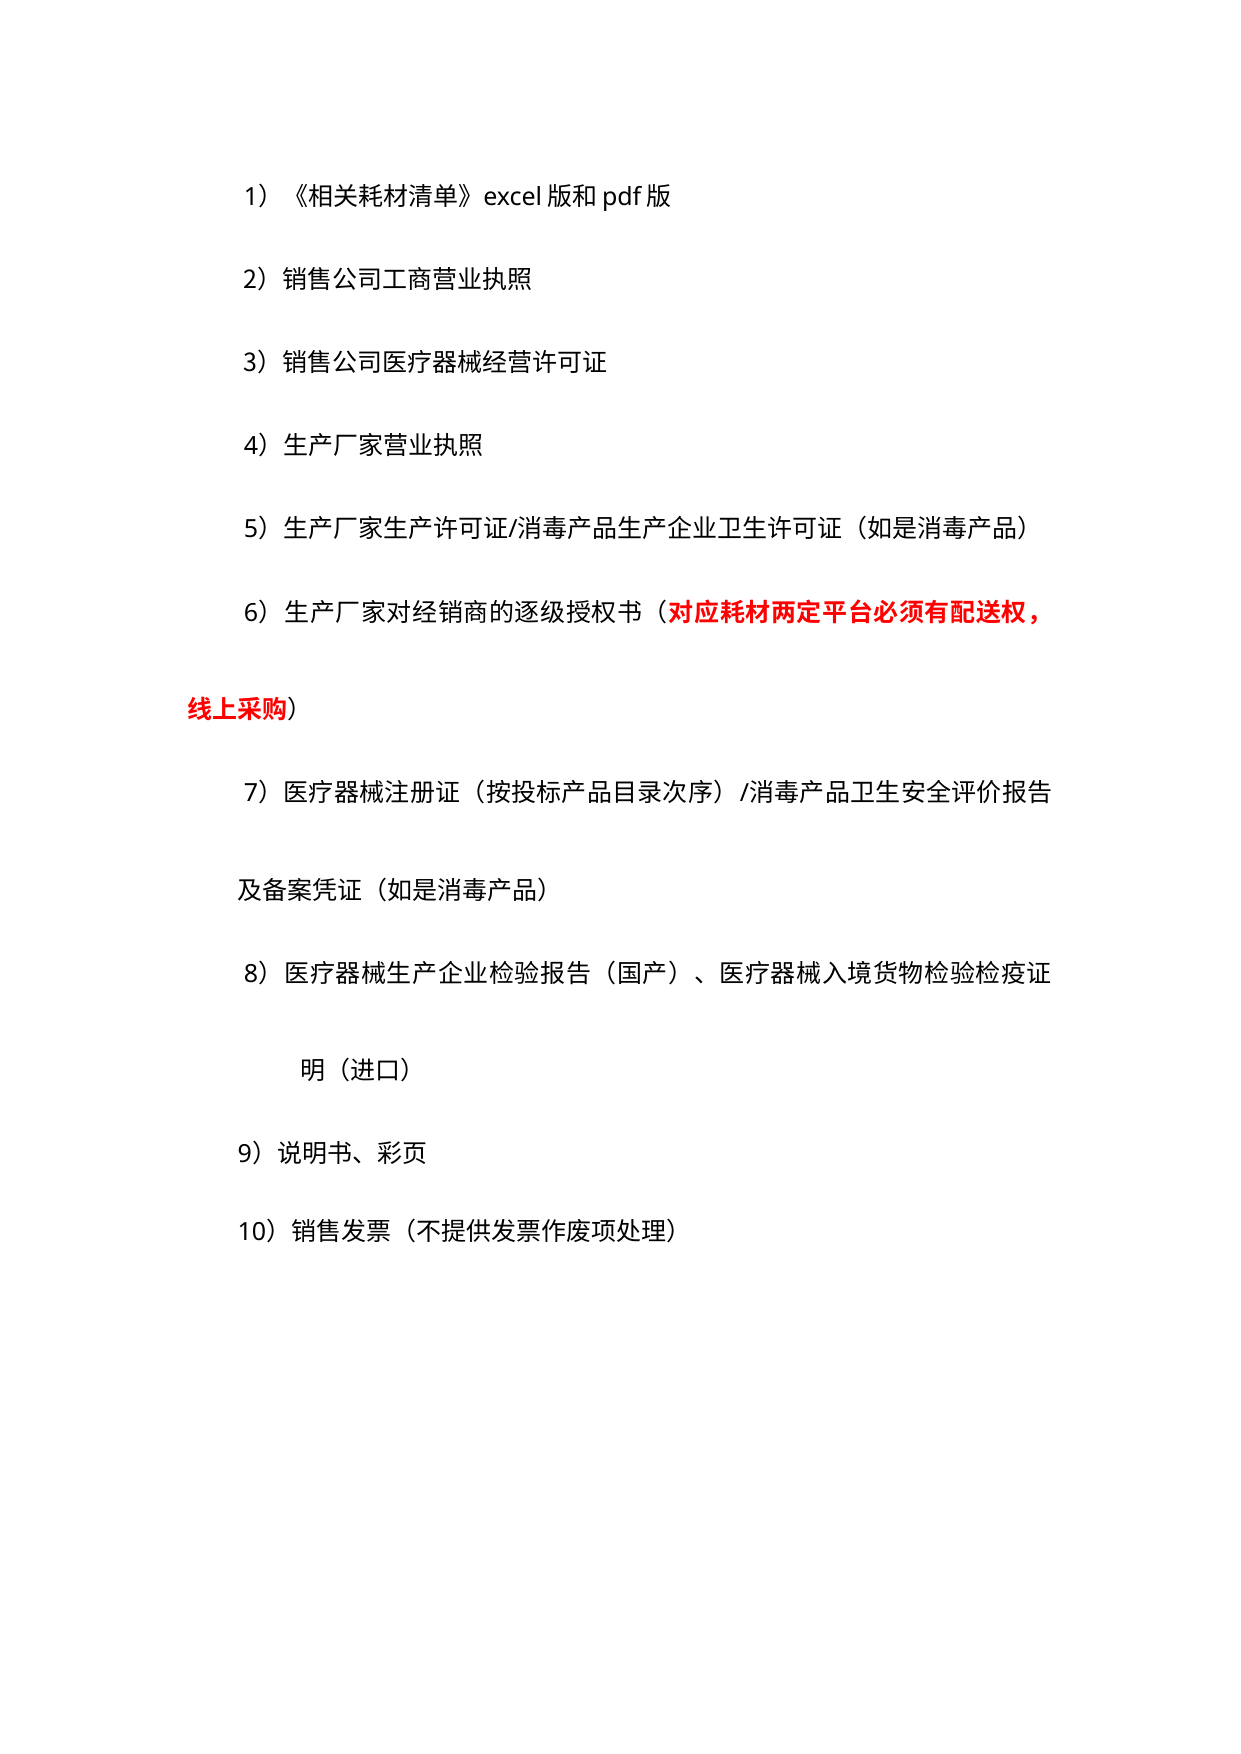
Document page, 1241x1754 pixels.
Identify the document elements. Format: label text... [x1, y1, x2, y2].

text 2）销售公司工商营业执照 [187, 245, 1053, 310]
text 8）医疗器械生产企业检验报告（国产）、医疗器械入境货物检验检疫证明（进口） [244, 939, 1053, 1101]
text 7）医疗器械注册证（按投标产品目录次序）/消毒产品卫生安全评价报告及备案凭证（如是消毒产品） [237, 758, 1053, 921]
text 6）生产厂家对经销商的逐级授权书（对应耗材两定平台必须有配送权，线上采购） [187, 578, 1053, 740]
text 5）生产厂家生产许可证/消毒产品生产企业卫生许可证（如是消毒产品） [187, 494, 1053, 559]
text 4）生产厂家营业执照 [187, 411, 1053, 476]
text 3）销售公司医疗器械经营许可证 [187, 328, 1053, 393]
text 1）《相关耗材清单》excel版和pdf版 [187, 162, 1053, 227]
text 9）说明书、彩页 [187, 1119, 1053, 1184]
text 10）销售发票（不提供发票作废项处理） [187, 1197, 1053, 1262]
